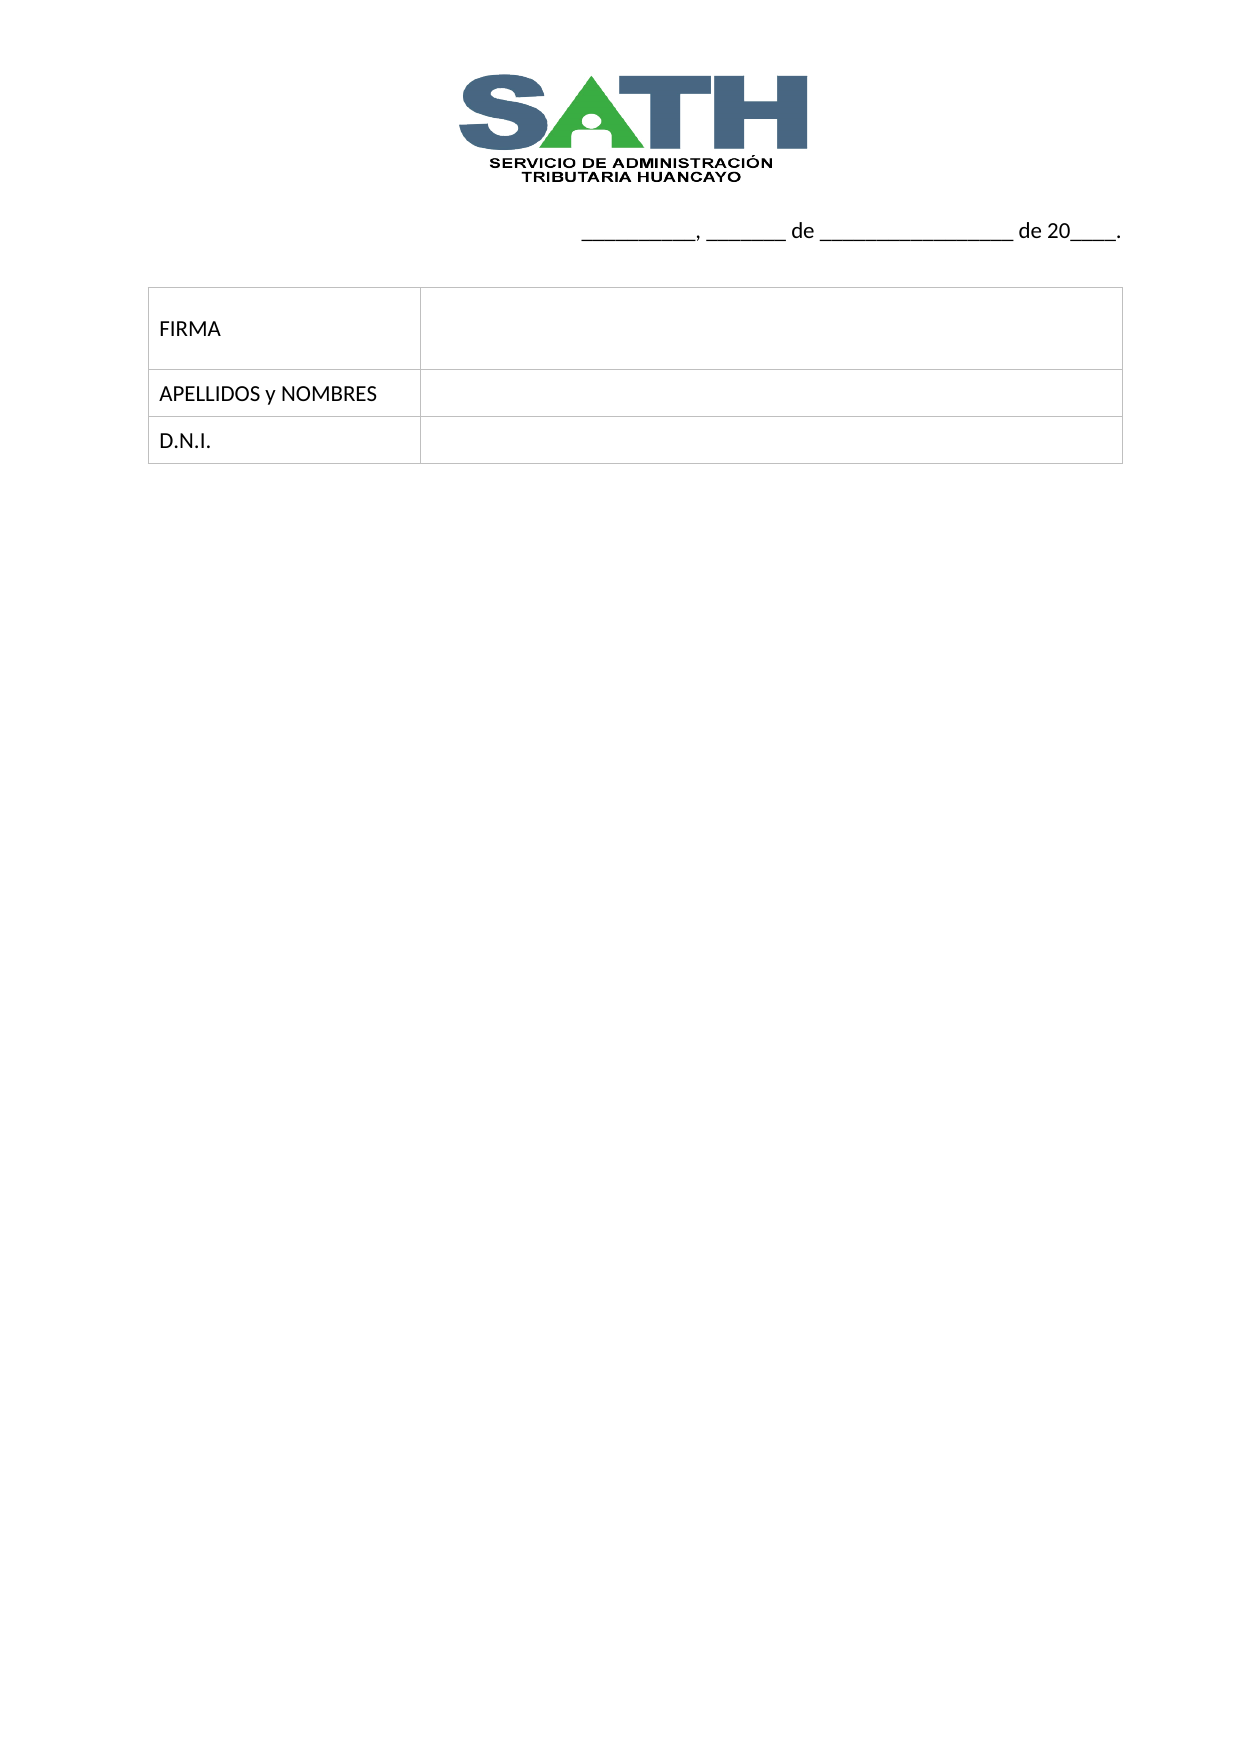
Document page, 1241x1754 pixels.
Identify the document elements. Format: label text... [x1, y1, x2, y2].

table_cell [421, 417, 1122, 463]
picture [451, 73, 819, 188]
table_header FIRMA [149, 288, 420, 369]
table_cell [421, 370, 1122, 416]
table_cell APELLIDOS y NOMBRES [149, 370, 420, 416]
text __________, _______ de _________________ de 20____. [148, 216, 1122, 244]
table_cell D.N.I. [149, 417, 420, 463]
table_header [421, 288, 1122, 369]
